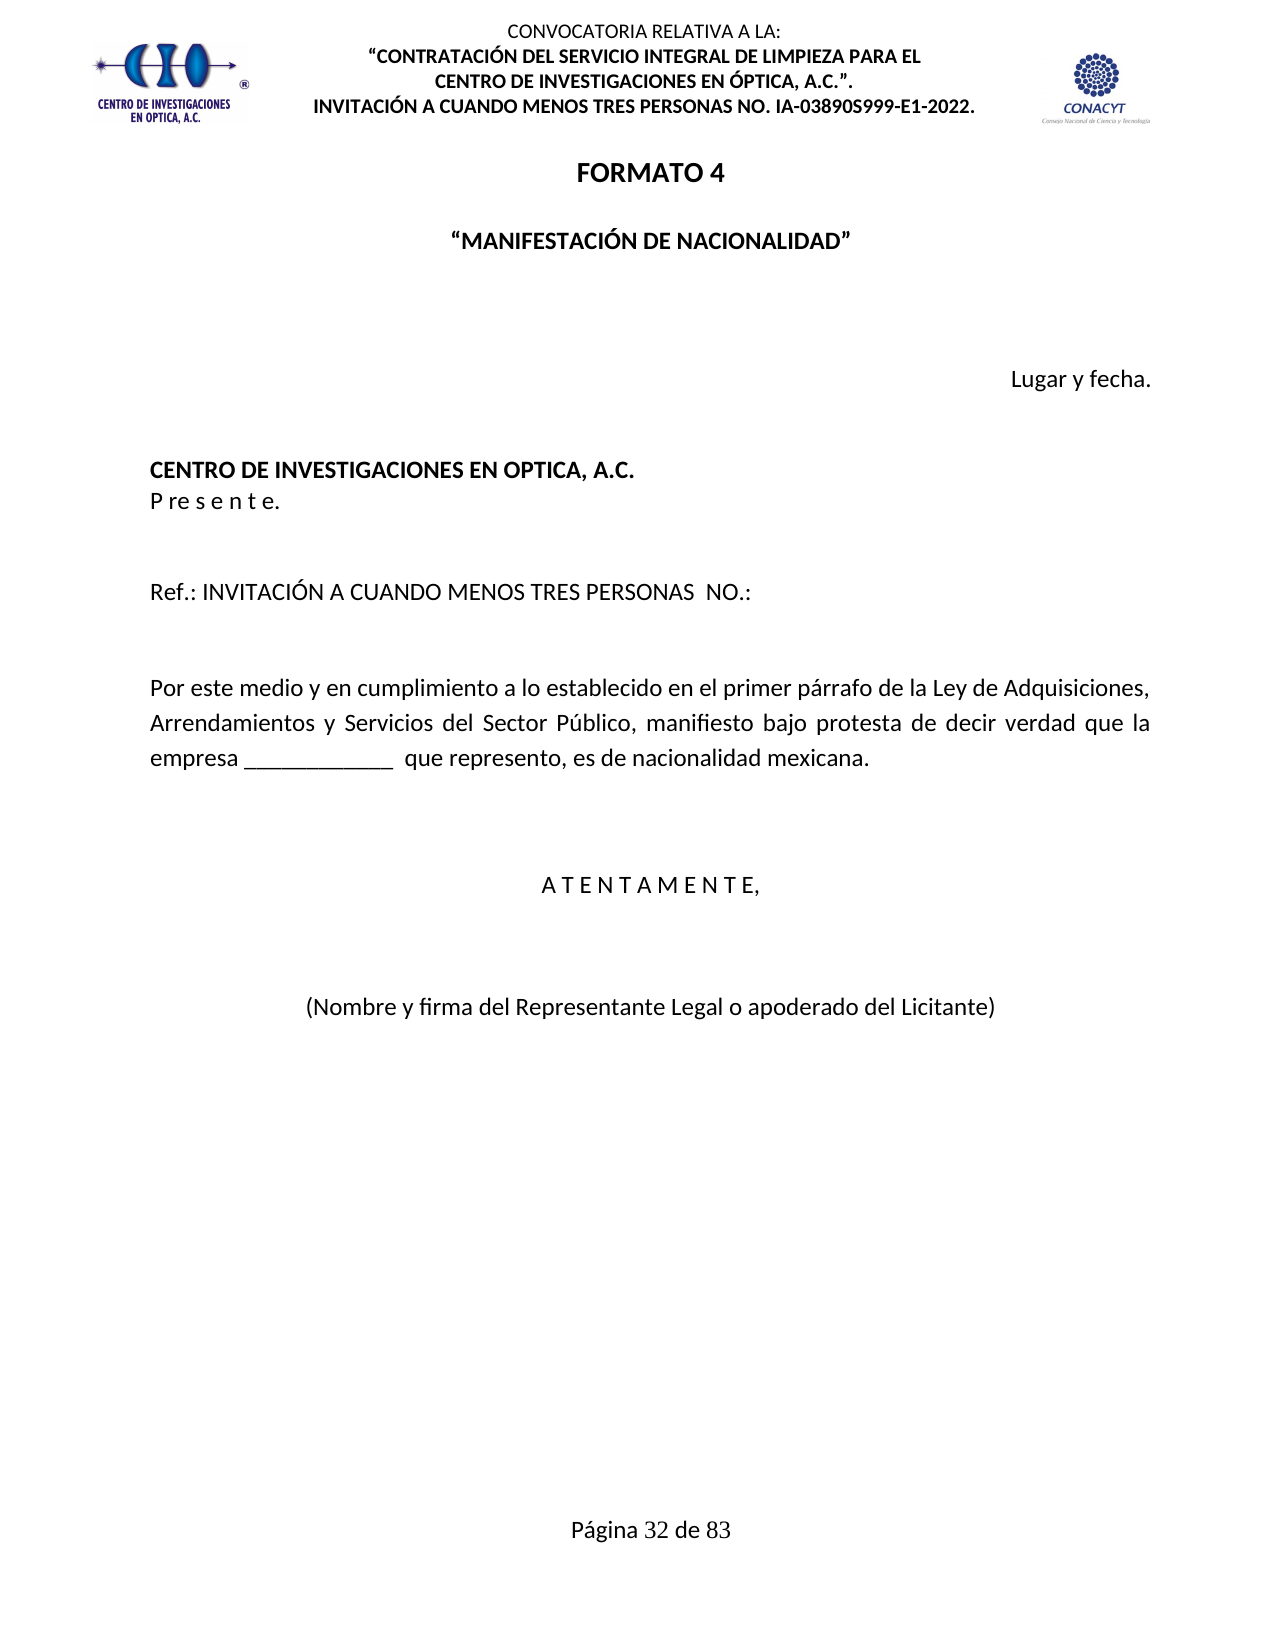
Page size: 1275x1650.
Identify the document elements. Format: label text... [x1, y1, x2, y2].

text (Nombre y firma del Representante Legal o apoderado del Licitante) [150, 991, 1152, 1022]
text FORMATO 4 [150, 154, 1152, 190]
text Ref.: INVITACIÓN A CUANDO MENOS TRES PERSONAS NO.: [150, 576, 1152, 607]
text CENTRO DE INVESTIGACIONES EN OPTICA, A.C. [150, 454, 1152, 485]
text Por este medio y en cumplimiento a lo establecido en el primer párrafo de la Ley de Adquisiciones, Arrendamientos y Servicios del Sector Público, manifiesto bajo protesta de decir verdad que la empresa ____________ que represento, es de nacionalidad mexicana. [150, 672, 1152, 773]
text A T E N T A M E N T E, [150, 869, 1152, 899]
picture [1039, 53, 1151, 124]
text P re s e n t e. [150, 485, 1152, 515]
text “MANIFESTACIÓN DE NACIONALIDAD” [150, 225, 1152, 256]
text Lugar y fecha. [563, 363, 1152, 393]
picture [91, 42, 250, 124]
